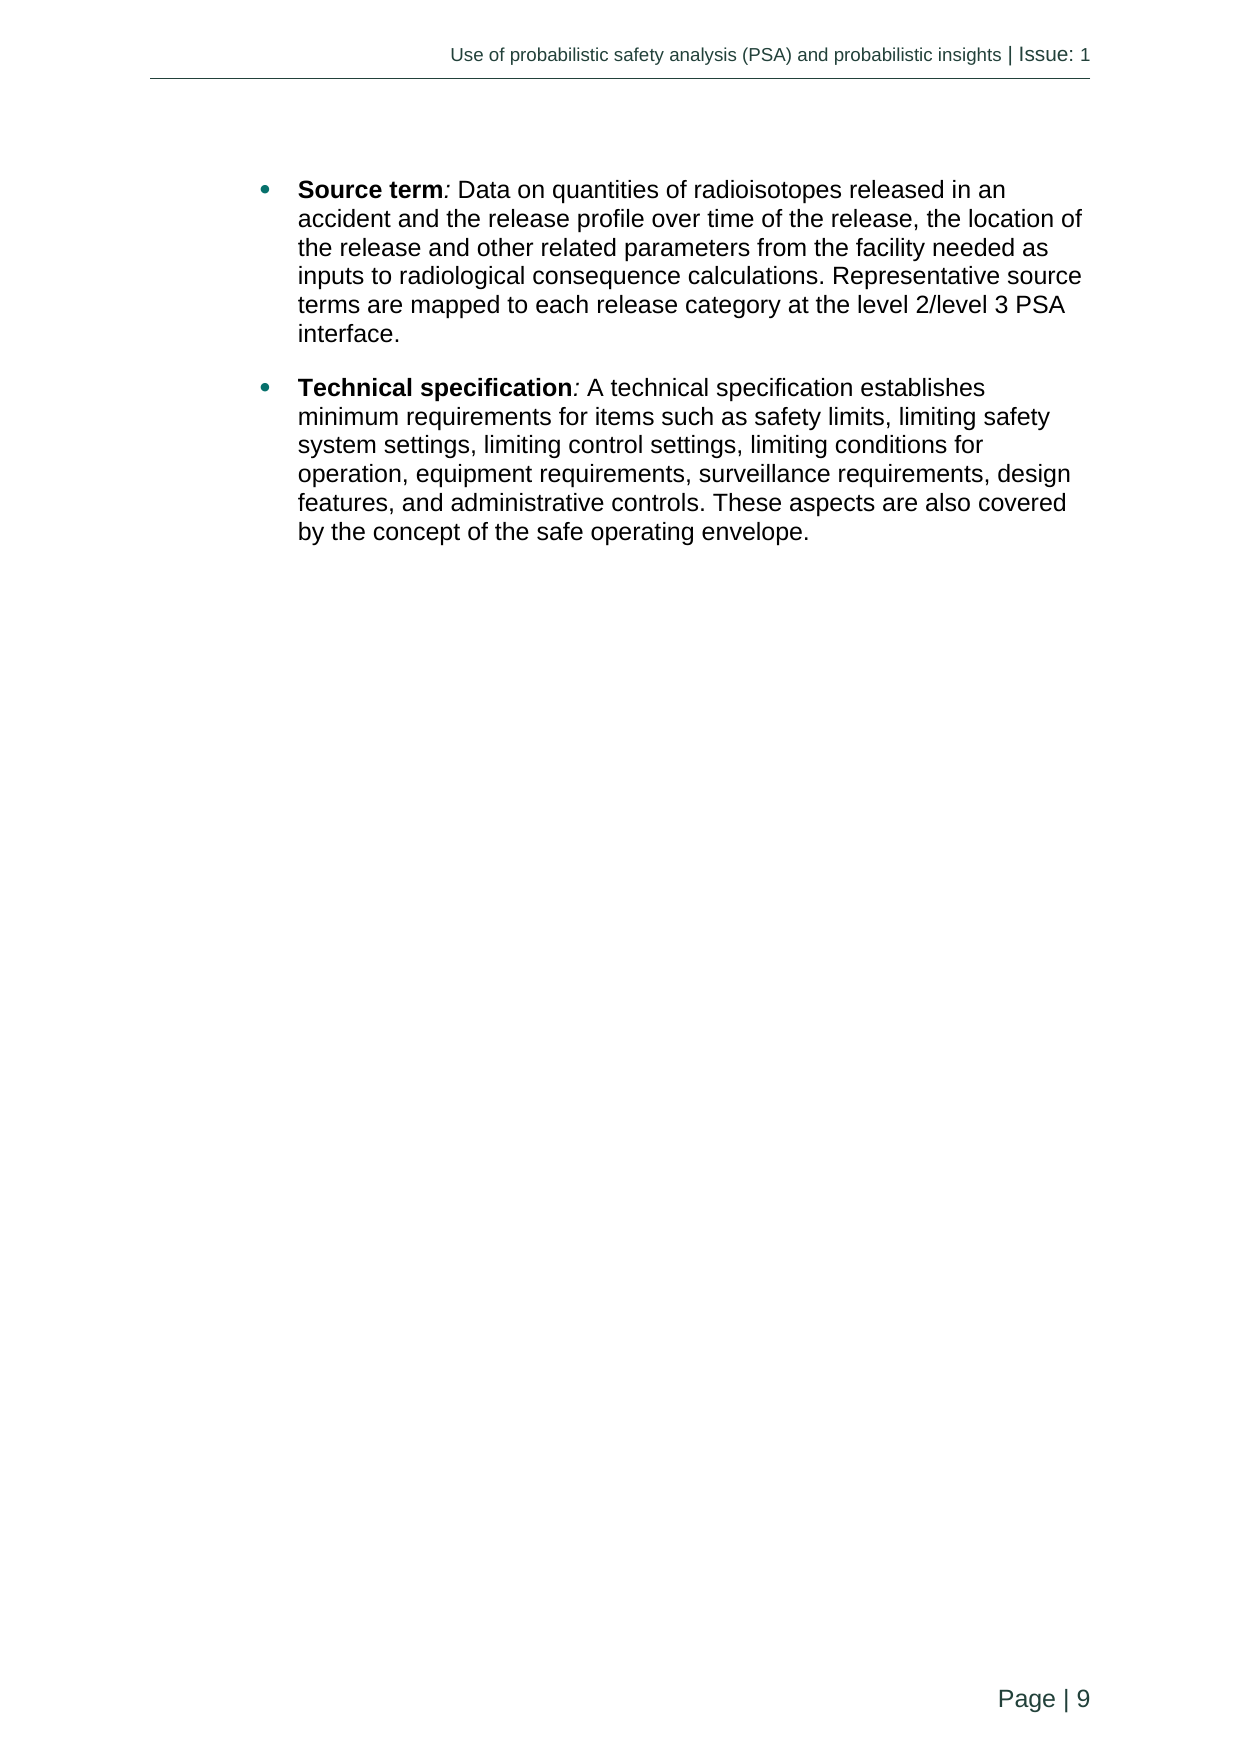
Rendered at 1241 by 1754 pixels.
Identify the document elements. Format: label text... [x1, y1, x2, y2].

list Source term: Data on quantities of radioisotopes released in an accident and the release profile over time of the release, the location of the release and other related parameters from the facility needed as inputs to radiological consequence calculations. Representative source terms are mapped to each release category at the level 2/level 3 PSA interface. [261, 175, 1090, 348]
list Technical specification: A technical specification establishes minimum requirements for items such as safety limits, limiting safety system settings, limiting control settings, limiting conditions for operation, equipment requirements, surveillance requirements, design features, and administrative controls. These aspects are also covered by the concept of the safe operating envelope. [261, 373, 1090, 545]
